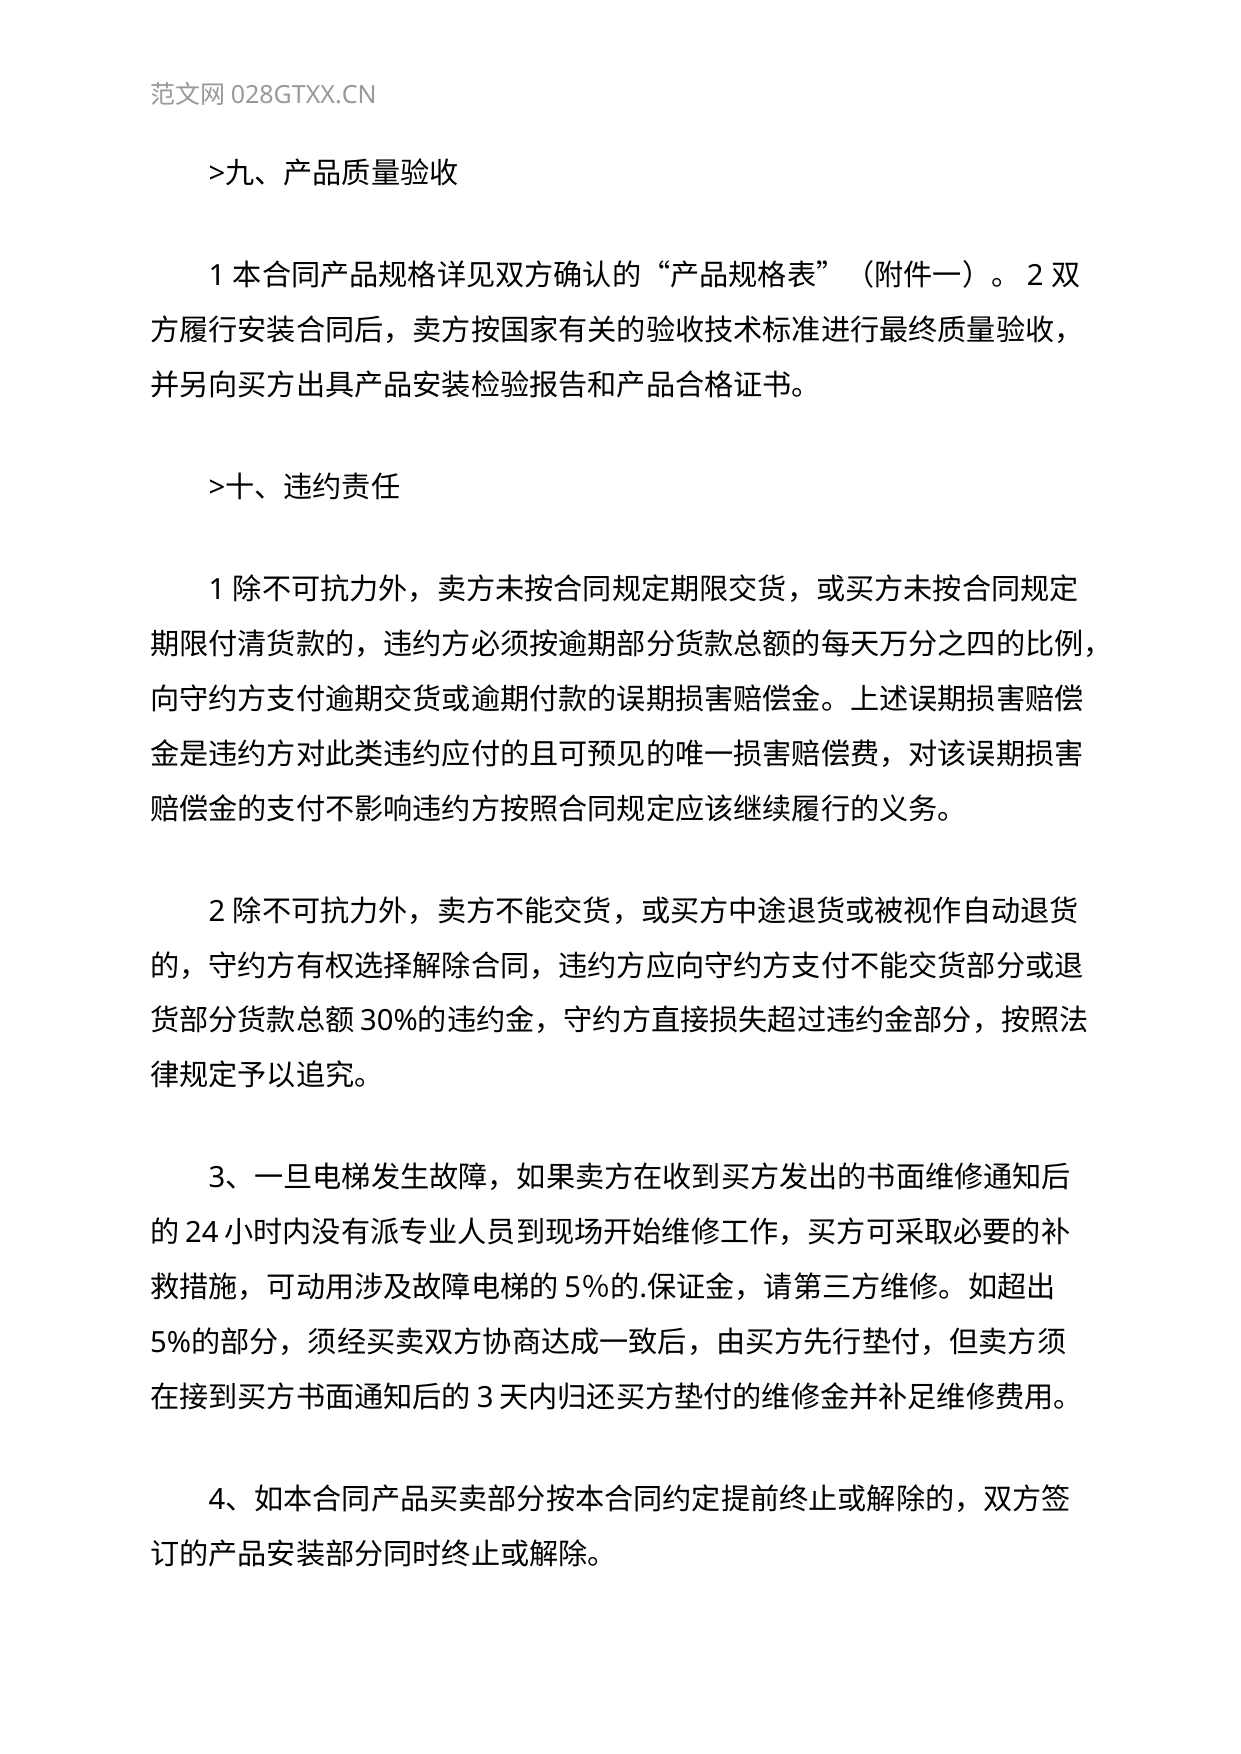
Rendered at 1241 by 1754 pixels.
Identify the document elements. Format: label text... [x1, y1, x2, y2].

text 4、如本合同产品买卖部分按本合同约定提前终止或解除的，双方签订的产品安装部分同时终止或解除。 [150, 1476, 1090, 1573]
text 3、一旦电梯发生故障，如果卖方在收到买方发出的书面维修通知后的24小时内没有派专业人员到现场开始维修工作，买方可采取必要的补救措施，可动用涉及故障电梯的5％的.保证金，请第三方维修。如超出5%的部分，须经买卖双方协商达成一致后，由买方先行垫付，但卖方须在接到买方书面通知后的3天内归还买方垫付的维修金并补足维修费用。 [150, 1154, 1090, 1416]
text >十、违约责任 [150, 464, 1090, 506]
text 1 除不可抗力外，卖方未按合同规定期限交货，或买方未按合同规定期限付清货款的，违约方必须按逾期部分货款总额的每天万分之四的比例，向守约方支付逾期交货或逾期付款的误期损害赔偿金。上述误期损害赔偿金是违约方对此类违约应付的且可预见的唯一损害赔偿费，对该误期损害赔偿金的支付不影响违约方按照合同规定应该继续履行的义务。 [150, 566, 1090, 828]
text 1 本合同产品规格详见双方确认的“产品规格表”（附件一）。 2 双方履行安装合同后，卖方按国家有关的验收技术标准进行最终质量验收，并另向买方出具产品安装检验报告和产品合格证书。 [150, 252, 1090, 404]
text >九、产品质量验收 [150, 150, 1090, 192]
text 2 除不可抗力外，卖方不能交货，或买方中途退货或被视作自动退货的，守约方有权选择解除合同，违约方应向守约方支付不能交货部分或退货部分货款总额30%的违约金，守约方直接损失超过违约金部分，按照法律规定予以追究。 [150, 887, 1090, 1094]
